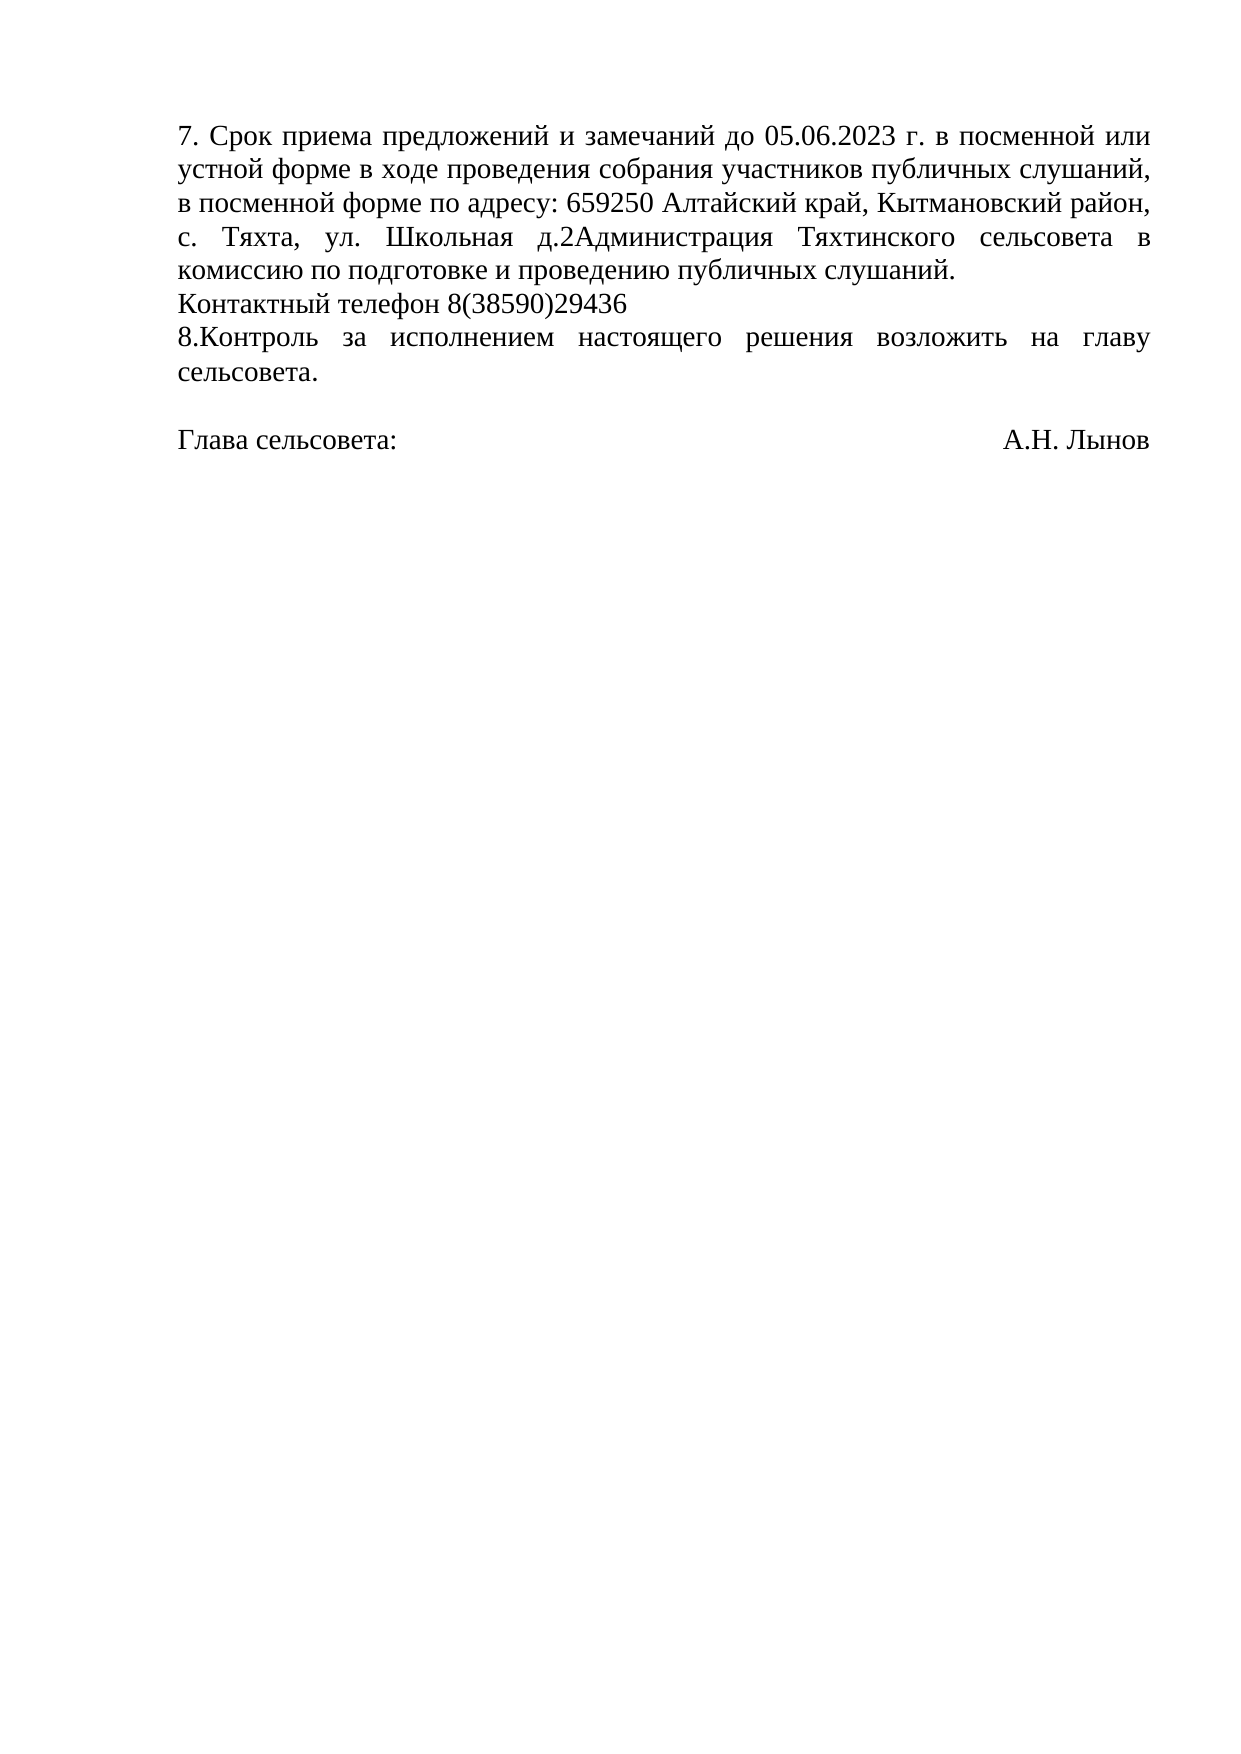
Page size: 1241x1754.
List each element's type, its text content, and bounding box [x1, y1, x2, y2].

text Контактный телефон 8(38590)29436 [177, 286, 1152, 319]
text 8.Контроль за исполнением настоящего решения возложить на главу сельсовета. [177, 319, 1152, 388]
text Глава сельсовета: А.Н. Лынов [177, 422, 1152, 456]
text 7. Срок приема предложений и замечаний до 05.06.2023 г. в посменной или устной форме в ходе проведения собрания участников публичных слушаний, в посменной форме по адресу: 659250 Алтайский край, Кытмановский район, с. Тяхта, ул. Школьная д.2Администрация Тяхтинского сельсовета в комиссию по подготовке и проведению публичных слушаний. [177, 118, 1152, 286]
